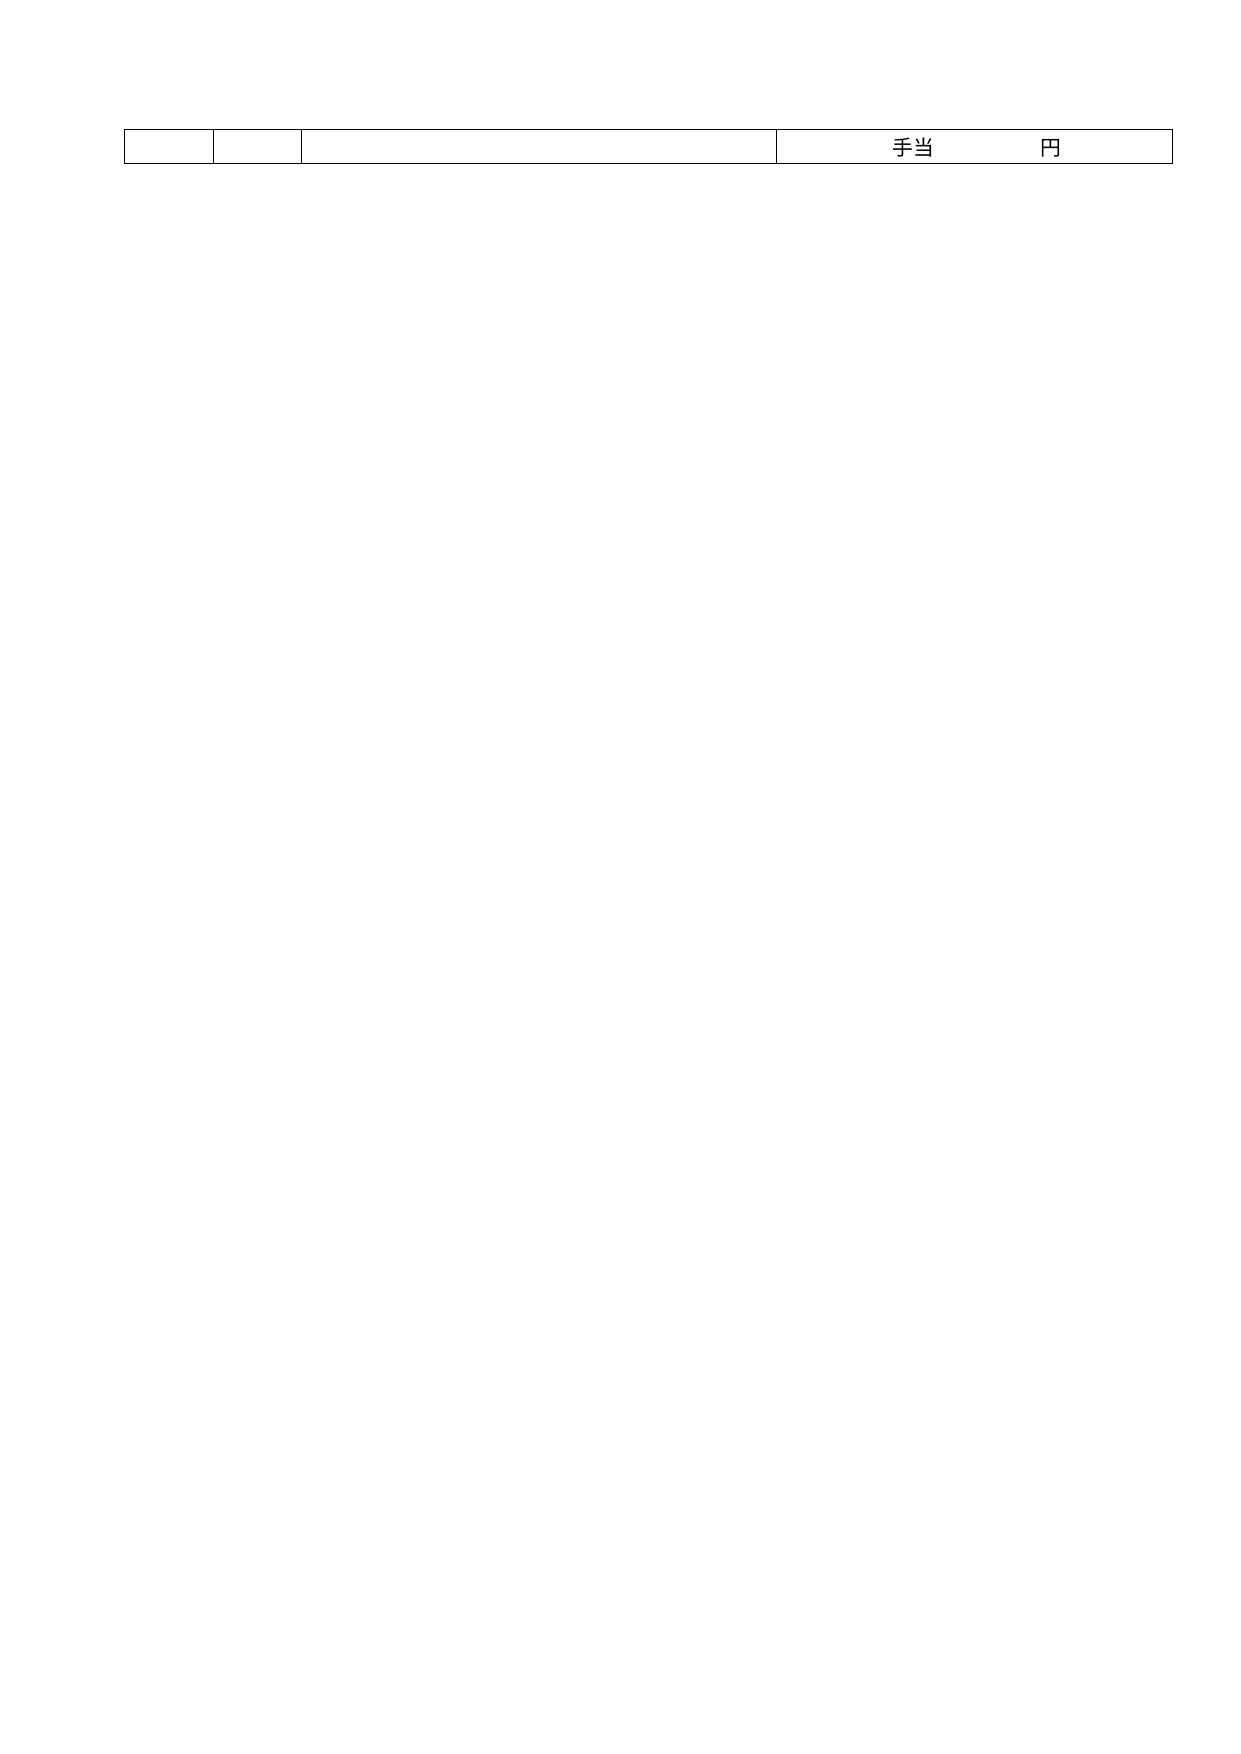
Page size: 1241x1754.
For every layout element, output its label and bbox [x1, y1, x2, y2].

table_cell [777, 130, 1172, 163]
table_cell [302, 130, 776, 163]
